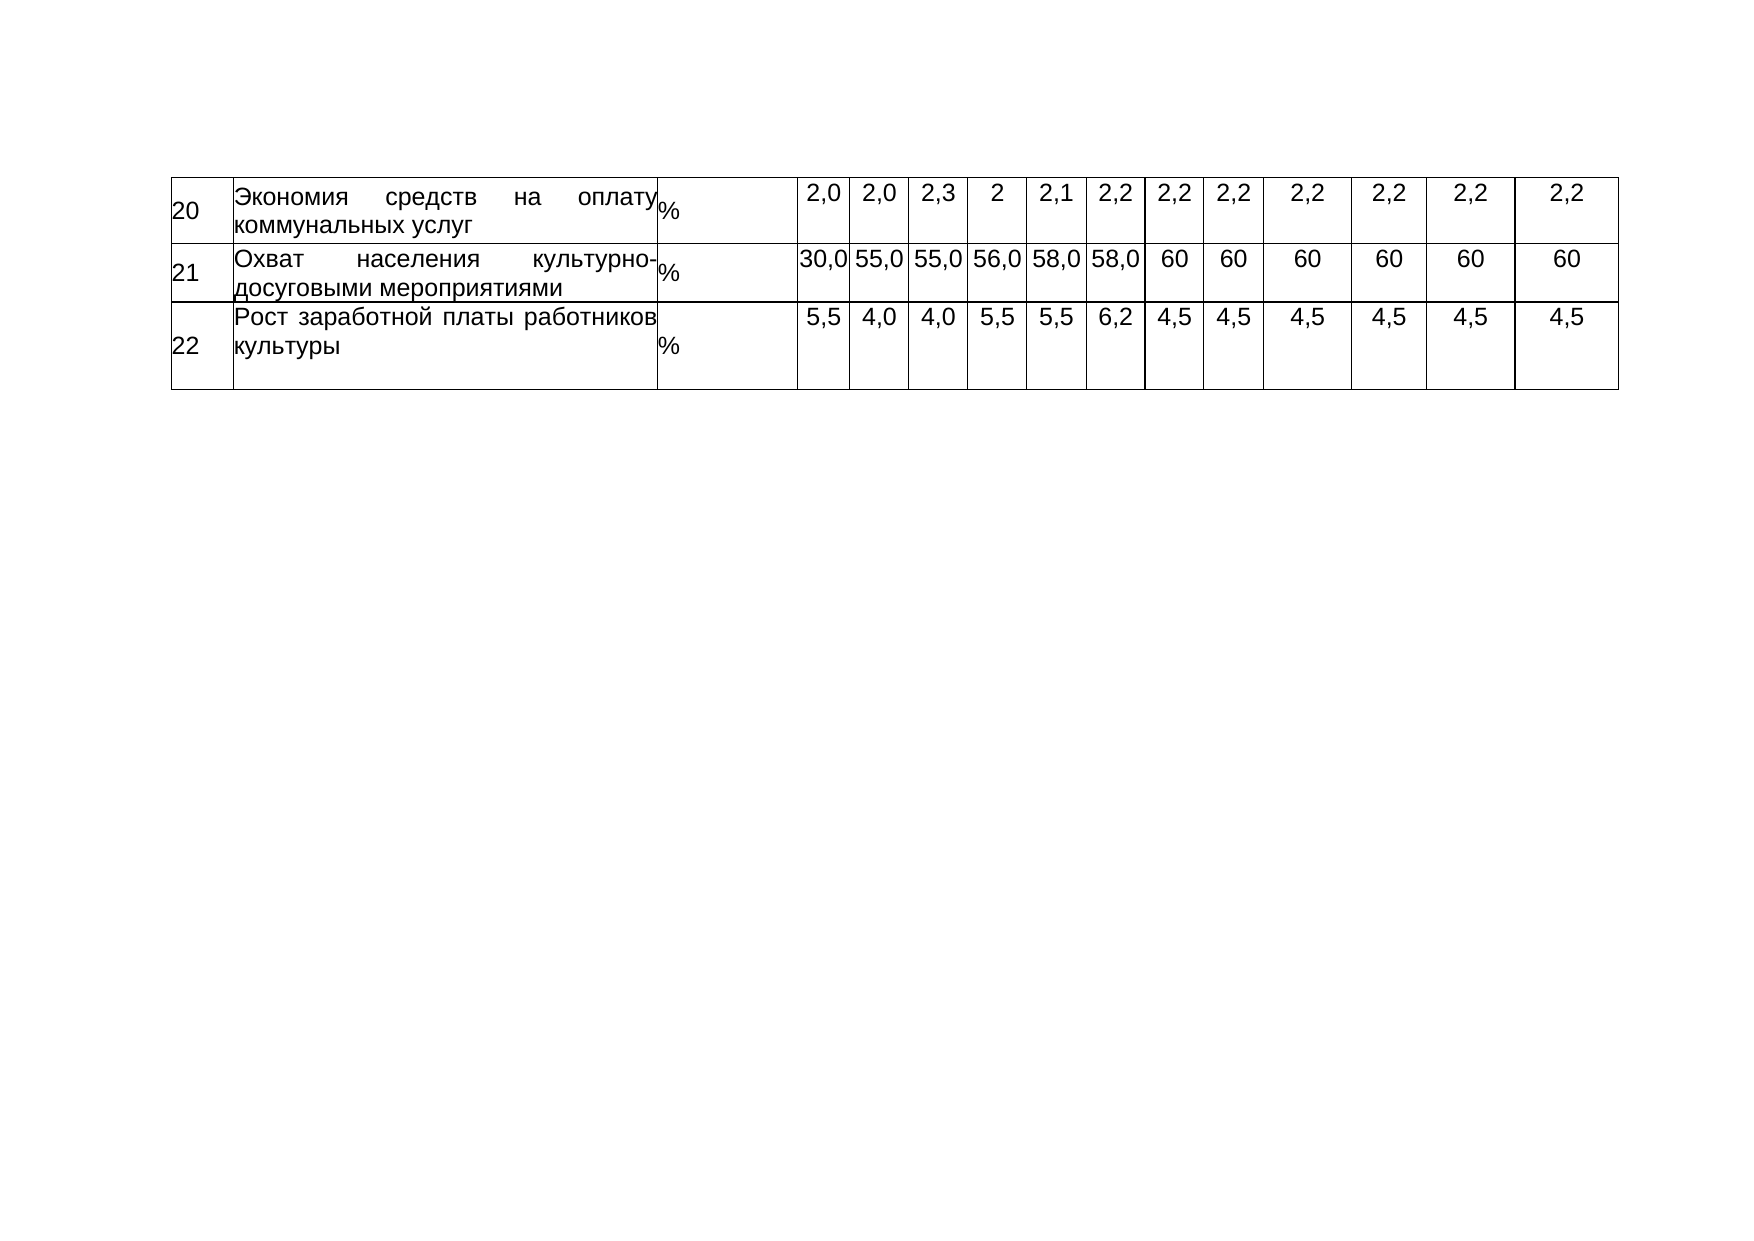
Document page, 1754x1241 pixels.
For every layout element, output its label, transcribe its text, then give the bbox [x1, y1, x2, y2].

table_cell 55,0 [850, 244, 908, 301]
table_cell % [658, 244, 797, 301]
table_cell 60 [1427, 244, 1514, 301]
table_cell 4,5 [1204, 303, 1263, 389]
table_cell 60 [1352, 244, 1426, 301]
table_cell 21 [172, 244, 233, 301]
table_cell Рост заработной платы работников культуры [234, 303, 657, 389]
table_cell 60 [1264, 244, 1351, 301]
table_cell 2,2 [1352, 178, 1426, 243]
table_cell 60 [1516, 244, 1618, 301]
table_cell 55,0 [909, 244, 967, 301]
table_cell 2 [968, 178, 1026, 243]
table_cell 4,5 [1516, 303, 1618, 389]
table_cell 30,0 [798, 244, 849, 301]
table_cell 58,0 [1027, 244, 1086, 301]
table_cell Экономия средств на оплату коммунальных услуг [234, 178, 657, 243]
table_cell % [658, 303, 797, 389]
table_cell [1619, 177, 1627, 243]
table_cell 5,5 [968, 303, 1026, 389]
table_cell 4,0 [909, 303, 967, 389]
table_cell [1619, 301, 1627, 389]
table_cell Охват населения культурно-досуговыми мероприятиями [234, 244, 657, 301]
table_cell 22 [172, 303, 233, 389]
table_cell 2,2 [1146, 178, 1203, 243]
table_cell 2,2 [1516, 178, 1618, 243]
table_cell 4,5 [1146, 303, 1203, 389]
table_cell 5,5 [1027, 303, 1086, 389]
table_cell [1619, 243, 1627, 301]
table_cell 6,2 [1087, 303, 1144, 389]
table_cell 4,5 [1352, 303, 1426, 389]
table_cell 5,5 [798, 303, 849, 389]
table_cell 2,0 [798, 178, 849, 243]
table_cell 56,0 [968, 244, 1026, 301]
table_cell 4,0 [850, 303, 908, 389]
table_cell 2,0 [850, 178, 908, 243]
table_cell 2,1 [1027, 178, 1086, 243]
table_cell 4,5 [1264, 303, 1351, 389]
table_cell 2,2 [1264, 178, 1351, 243]
table_cell % [658, 178, 797, 243]
table_cell 60 [1204, 244, 1263, 301]
table_cell 2,3 [909, 178, 967, 243]
table_cell 2,2 [1204, 178, 1263, 243]
table_cell 20 [172, 178, 233, 243]
table_cell 2,2 [1427, 178, 1514, 243]
table_cell 58,0 [1087, 244, 1144, 301]
table_cell 60 [1146, 244, 1203, 301]
table_cell 2,2 [1087, 178, 1144, 243]
table_cell 4,5 [1427, 303, 1514, 389]
